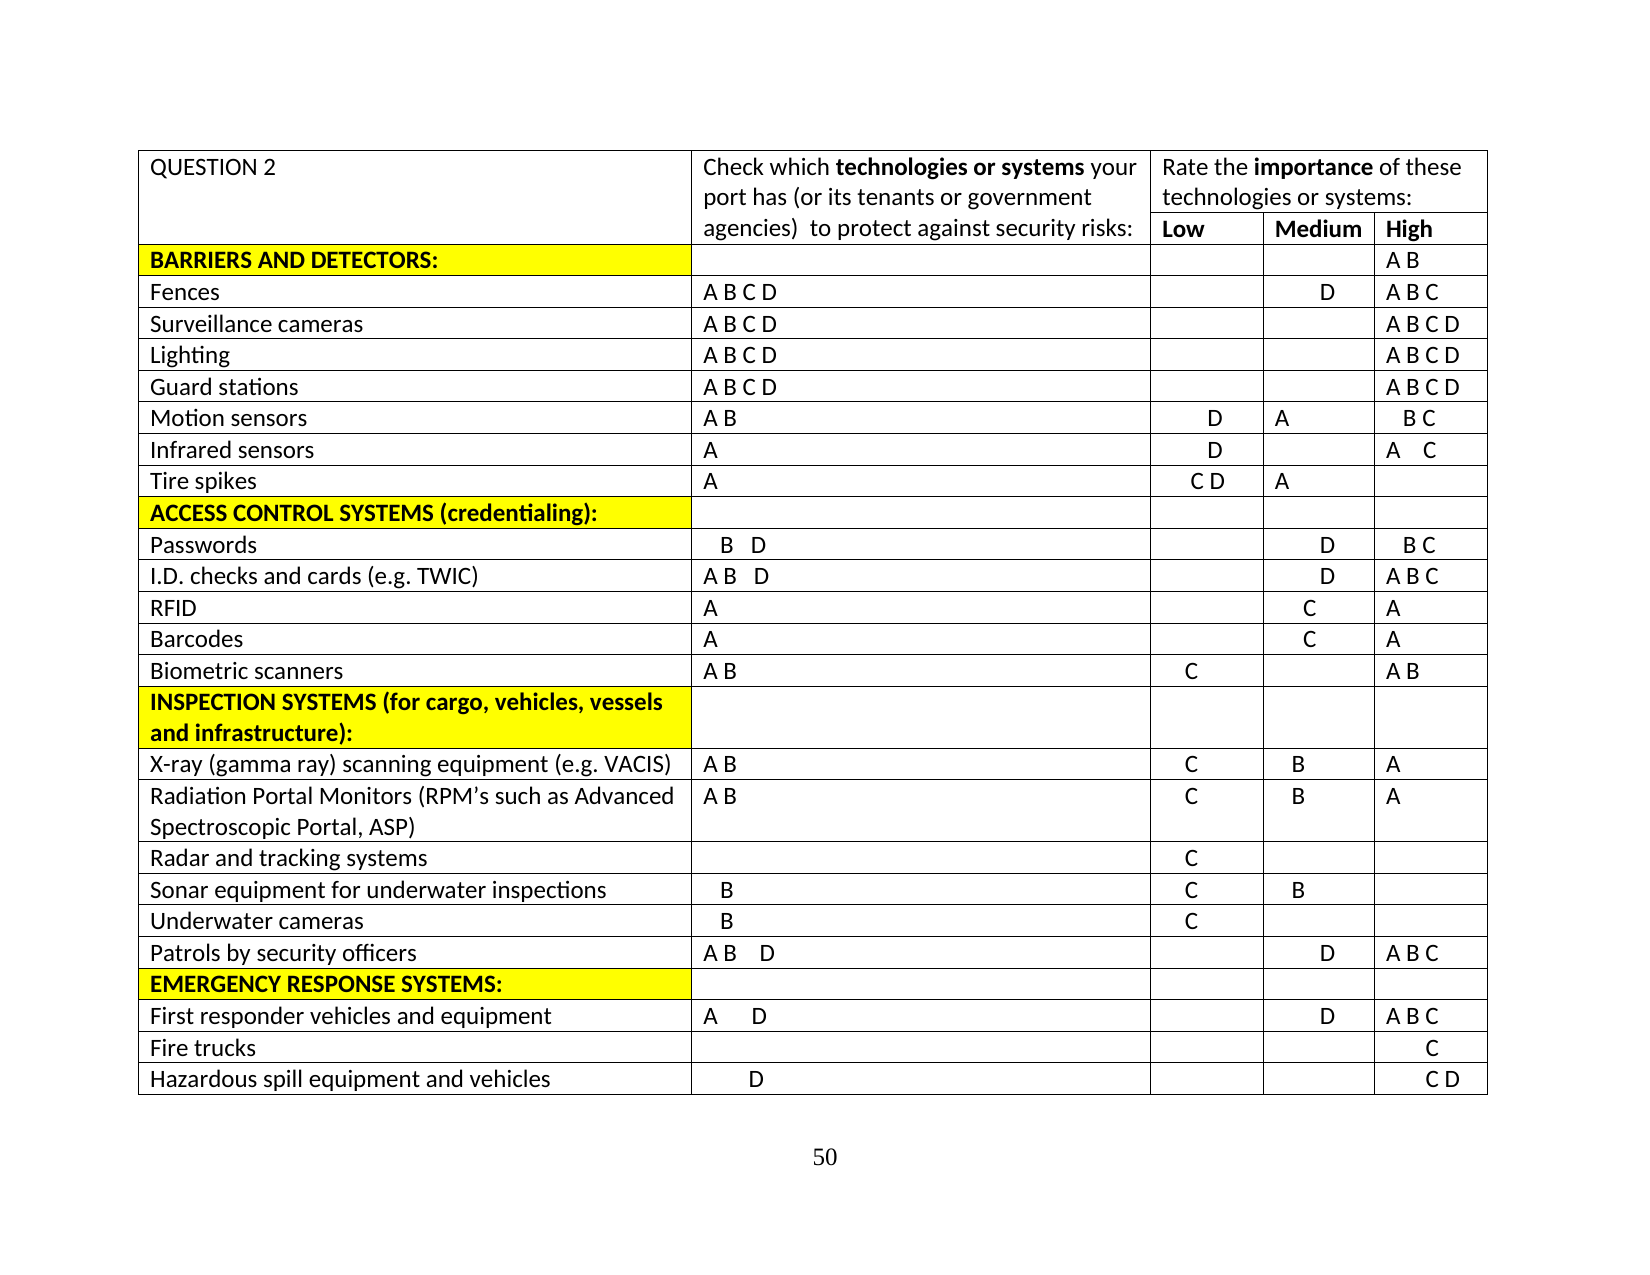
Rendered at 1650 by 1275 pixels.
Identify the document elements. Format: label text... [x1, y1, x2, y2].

table_cell Low [1151, 213, 1263, 244]
table_cell Passwords [139, 529, 691, 559]
table_cell A B C D [1375, 308, 1487, 338]
table_cell [1151, 529, 1263, 559]
table_cell Guard stations [139, 371, 691, 401]
table_cell [1375, 874, 1487, 904]
table_cell [1151, 276, 1263, 307]
table_cell D [1264, 276, 1374, 307]
table_cell [1151, 592, 1263, 622]
table_cell [1151, 308, 1263, 338]
table_cell [1375, 842, 1487, 873]
table_cell [1375, 497, 1487, 528]
table_cell A B C D [1375, 339, 1487, 370]
table_header QUESTION 2 [139, 151, 691, 244]
table_cell [692, 687, 1150, 748]
table_cell A [1375, 592, 1487, 622]
table_cell [1375, 466, 1487, 496]
table_cell [692, 245, 1150, 275]
table_cell Fences [139, 276, 691, 307]
table_cell A B [692, 655, 1150, 686]
table_cell [1151, 1000, 1263, 1031]
table_cell [692, 1032, 1150, 1062]
table_cell [1264, 1032, 1374, 1062]
table_cell A D [692, 1000, 1150, 1031]
table_cell A B C [1375, 560, 1487, 591]
table_cell [692, 842, 1150, 873]
table_cell [1264, 497, 1374, 528]
table_cell B D [692, 529, 1150, 559]
table_cell C [1151, 749, 1263, 779]
table_cell B [1264, 780, 1374, 841]
table_cell C D [1151, 466, 1263, 496]
table_cell X-ray (gamma ray) scanning equipment (e.g. VACIS) [139, 749, 691, 779]
table_cell A B C D [692, 308, 1150, 338]
table_cell Sonar equipment for underwater inspections [139, 874, 691, 904]
table_cell A B C D [1375, 371, 1487, 401]
table_cell RFID [139, 592, 691, 622]
table_cell C [1151, 842, 1263, 873]
table_cell Biometric scanners [139, 655, 691, 686]
table_cell Tire spikes [139, 466, 691, 496]
table_cell Surveillance cameras [139, 308, 691, 338]
table_cell A B C [1375, 276, 1487, 307]
table_cell Patrols by security officers [139, 937, 691, 967]
table_cell [1151, 624, 1263, 654]
table_cell Medium [1264, 213, 1374, 244]
table_cell A [1264, 466, 1374, 496]
table_cell [1264, 969, 1374, 999]
table_cell Barcodes [139, 624, 691, 654]
table_cell A B [1375, 245, 1487, 275]
table_cell INSPECTION SYSTEMS (for cargo, vehicles, vessels and infrastructure): [139, 687, 691, 748]
table_cell [1264, 905, 1374, 936]
table_cell C [1264, 624, 1374, 654]
table_cell [1264, 687, 1374, 748]
table_cell A B C D [692, 371, 1150, 401]
table_cell D [1264, 560, 1374, 591]
table_cell [1264, 245, 1374, 275]
table_cell [1264, 308, 1374, 338]
table_cell A [692, 592, 1150, 622]
table_cell C [1375, 1032, 1487, 1062]
table_cell Radiation Portal Monitors (RPM’s such as Advanced Spectroscopic Portal, ASP) [139, 780, 691, 841]
table_cell D [1151, 434, 1263, 464]
table_cell A [1264, 402, 1374, 433]
table_cell A [1375, 780, 1487, 841]
table_cell B [1264, 749, 1374, 779]
table_cell D [1151, 402, 1263, 433]
table_cell [692, 969, 1150, 999]
table_cell [1375, 905, 1487, 936]
table_cell [1375, 969, 1487, 999]
table_cell A [692, 434, 1150, 464]
table_cell C [1151, 874, 1263, 904]
table_cell EMERGENCY RESPONSE SYSTEMS: [139, 969, 691, 999]
table_cell BARRIERS AND DETECTORS: [139, 245, 691, 275]
table_cell [1264, 339, 1374, 370]
table_cell A B C [1375, 937, 1487, 967]
table_cell B C [1375, 402, 1487, 433]
table_cell C [1151, 905, 1263, 936]
table_cell [1264, 1063, 1374, 1094]
table_cell [692, 497, 1150, 528]
table_cell [1375, 687, 1487, 748]
table_cell [1151, 687, 1263, 748]
table_cell I.D. checks and cards (e.g. TWIC) [139, 560, 691, 591]
table_cell [1151, 1063, 1263, 1094]
table_cell B C [1375, 529, 1487, 559]
table_cell ACCESS CONTROL SYSTEMS (credentialing): [139, 497, 691, 528]
table_cell Underwater cameras [139, 905, 691, 936]
table_cell D [1264, 1000, 1374, 1031]
table_header Rate the importance of these technologies or systems: [1151, 151, 1487, 212]
table_cell [1264, 655, 1374, 686]
table_cell A B [692, 749, 1150, 779]
table_cell [1151, 245, 1263, 275]
table_cell [1264, 371, 1374, 401]
table_cell Motion sensors [139, 402, 691, 433]
table_cell Fire trucks [139, 1032, 691, 1062]
table_cell B [692, 874, 1150, 904]
table_cell A B D [692, 560, 1150, 591]
table_cell A B C [1375, 1000, 1487, 1031]
table_cell C [1264, 592, 1374, 622]
table_cell A [692, 624, 1150, 654]
table_cell D [1264, 937, 1374, 967]
table_cell A B [692, 780, 1150, 841]
table_cell A [1375, 749, 1487, 779]
table_cell Radar and tracking systems [139, 842, 691, 873]
table_cell [1151, 371, 1263, 401]
table_cell [1151, 1032, 1263, 1062]
table_header Check which technologies or systems your port has (or its tenants or government agencies) to protect against security risks: [692, 151, 1150, 244]
table_cell [1264, 434, 1374, 464]
table_cell [1151, 937, 1263, 967]
table_cell C D [1375, 1063, 1487, 1094]
table_cell D [692, 1063, 1150, 1094]
table_cell [1151, 560, 1263, 591]
table_cell High [1375, 213, 1487, 244]
table_cell [1151, 497, 1263, 528]
table_cell Infrared sensors [139, 434, 691, 464]
table_cell First responder vehicles and equipment [139, 1000, 691, 1031]
table_cell A [692, 466, 1150, 496]
table_cell C [1151, 655, 1263, 686]
table_cell Hazardous spill equipment and vehicles [139, 1063, 691, 1094]
table_cell [1151, 969, 1263, 999]
table_cell [1151, 339, 1263, 370]
table_cell B [1264, 874, 1374, 904]
table_cell A B [692, 402, 1150, 433]
table_cell [1264, 842, 1374, 873]
table_cell A B C D [692, 339, 1150, 370]
table_cell A C [1375, 434, 1487, 464]
table_cell C [1151, 780, 1263, 841]
table_cell A [1375, 624, 1487, 654]
table_cell Lighting [139, 339, 691, 370]
table_cell A B C D [692, 276, 1150, 307]
table_cell A B [1375, 655, 1487, 686]
table_cell D [1264, 529, 1374, 559]
table_cell B [692, 905, 1150, 936]
table_cell A B D [692, 937, 1150, 967]
